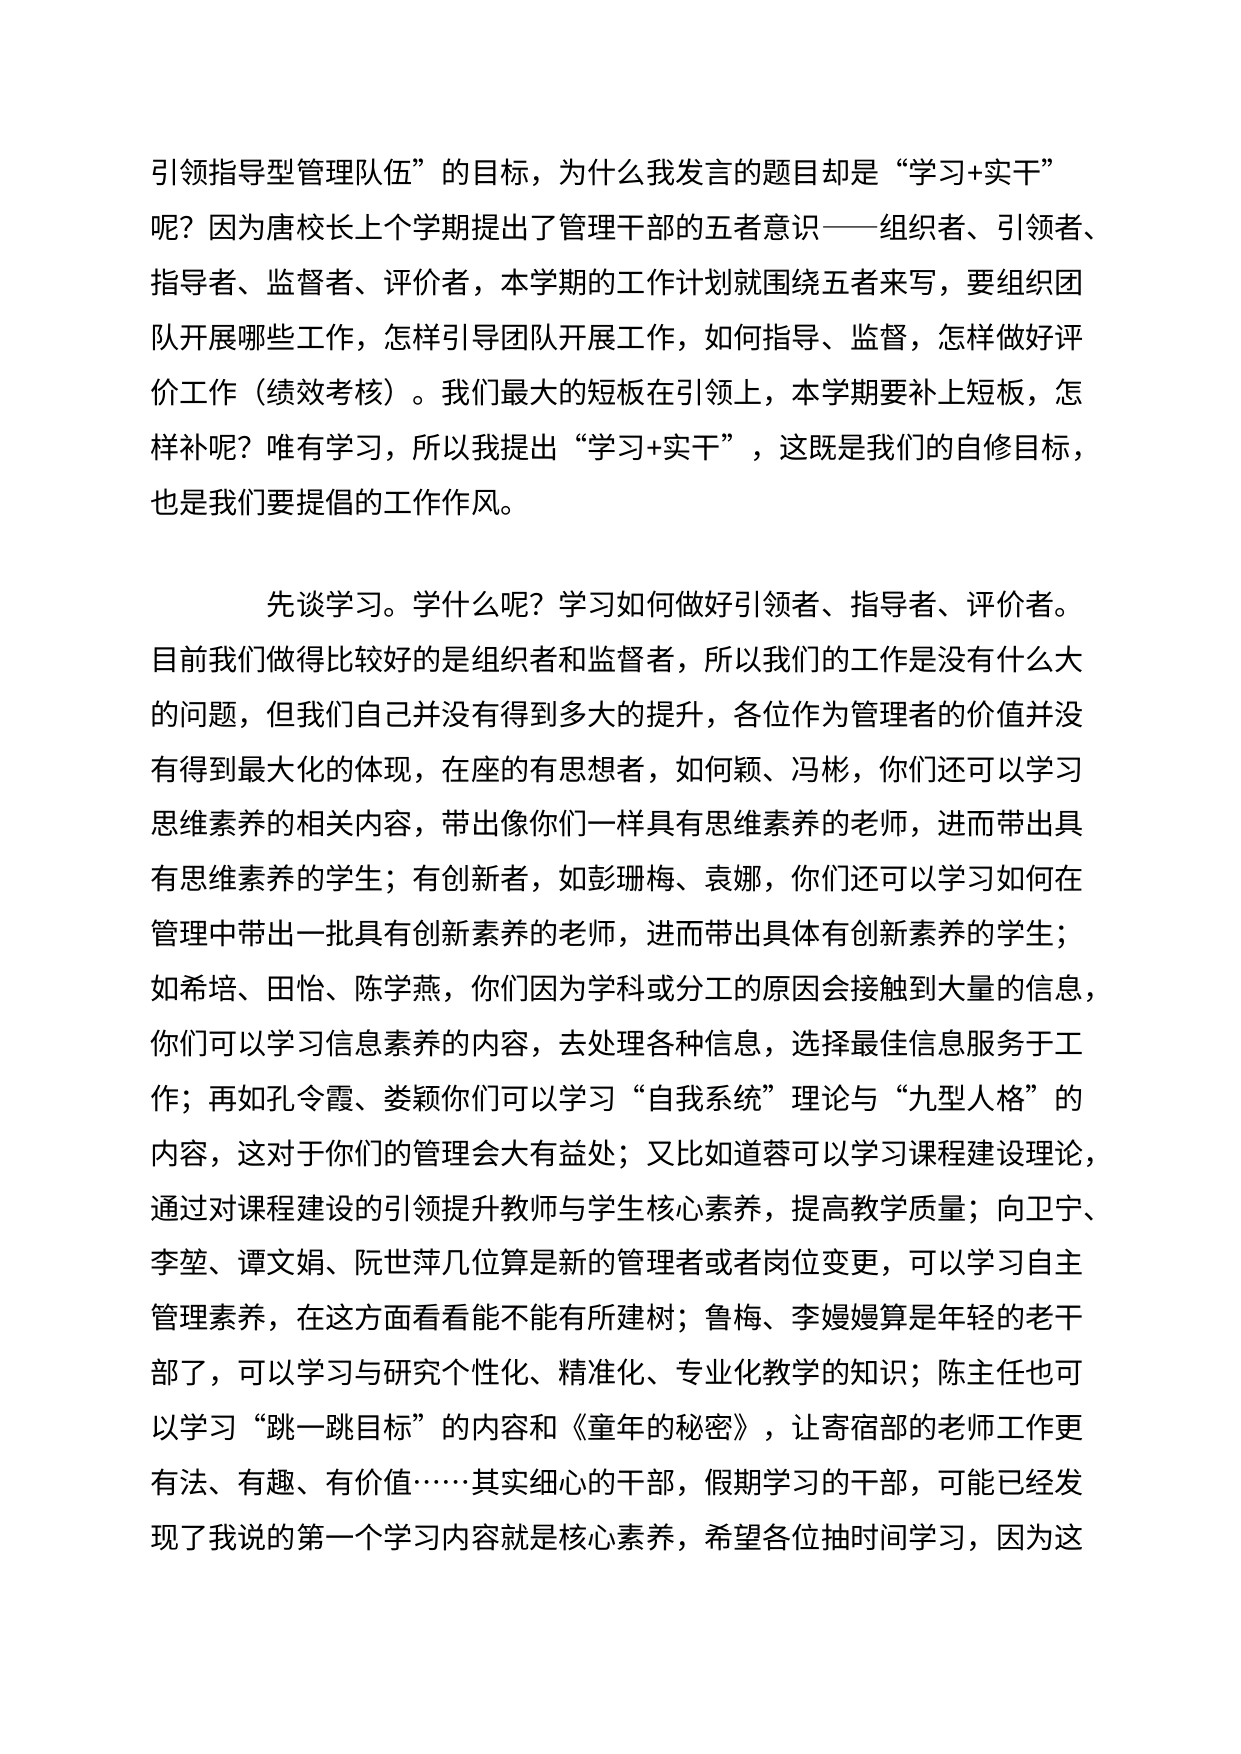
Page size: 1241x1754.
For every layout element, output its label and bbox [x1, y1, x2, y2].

text [150, 581, 1090, 1557]
text [150, 150, 1090, 522]
